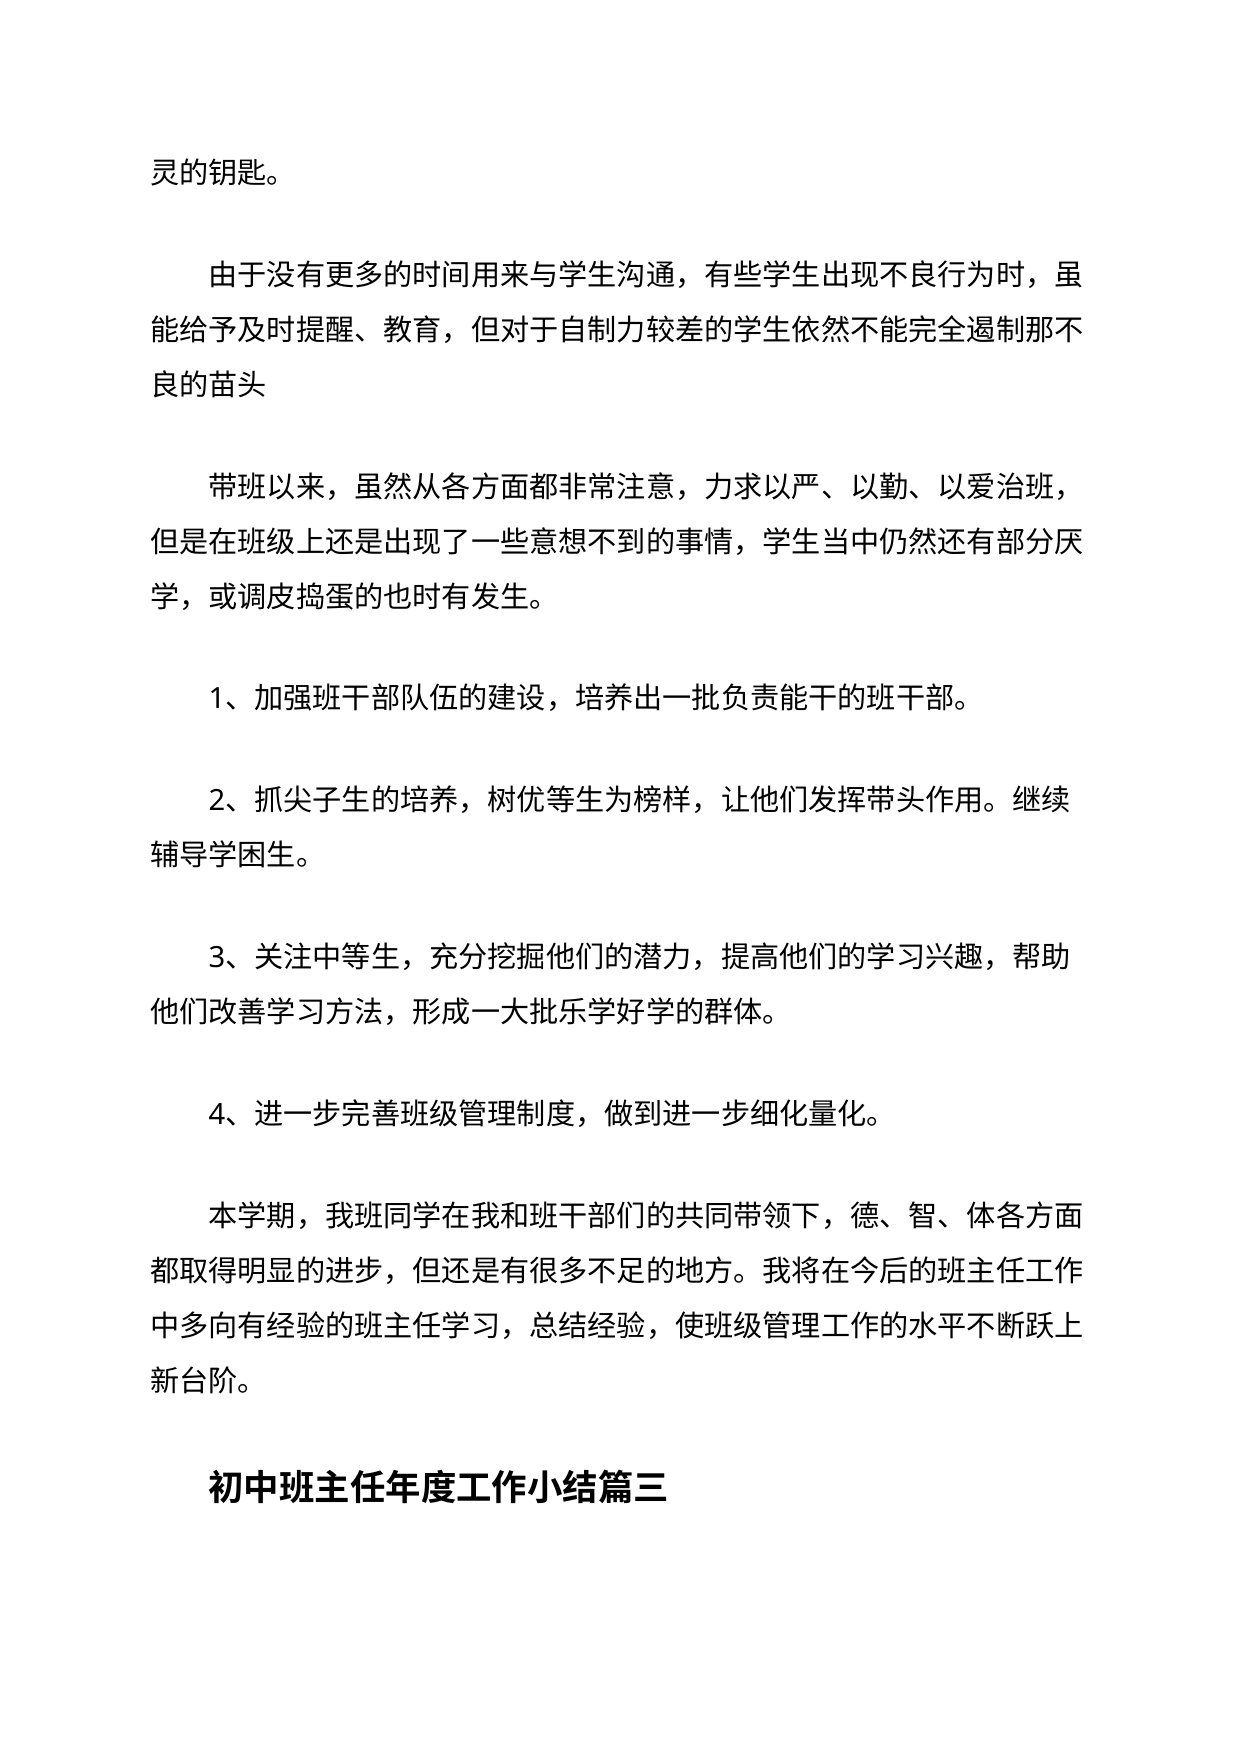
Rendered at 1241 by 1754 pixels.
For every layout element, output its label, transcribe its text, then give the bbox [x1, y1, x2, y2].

text 初中班主任年度工作小结篇三 [150, 1459, 1090, 1510]
text 3、关注中等生，充分挖掘他们的潜力，提高他们的学习兴趣，帮助他们改善学习方法，形成一大批乐学好学的群体。 [150, 934, 1090, 1031]
text 4、进一步完善班级管理制度，做到进一步细化量化。 [150, 1090, 1090, 1133]
text 2、抓尖子生的培养，树优等生为榜样，让他们发挥带头作用。继续辅导学困生。 [150, 777, 1090, 874]
text 本学期，我班同学在我和班干部们的共同带领下，德、智、体各方面都取得明显的进步，但还是有很多不足的地方。我将在今后的班主任工作中多向有经验的班主任学习，总结经验，使班级管理工作的水平不断跃上新台阶。 [150, 1192, 1090, 1399]
text 由于没有更多的时间用来与学生沟通，有些学生出现不良行为时，虽能给予及时提醒、教育，但对于自制力较差的学生依然不能完全遏制那不良的苗头 [150, 252, 1090, 404]
text 1、加强班干部队伍的建设，培养出一批负责能干的班干部。 [150, 675, 1090, 717]
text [150, 150, 1090, 192]
text 带班以来，虽然从各方面都非常注意，力求以严、以勤、以爱治班，但是在班级上还是出现了一些意想不到的事情，学生当中仍然还有部分厌学，或调皮捣蛋的也时有发生。 [150, 463, 1090, 615]
